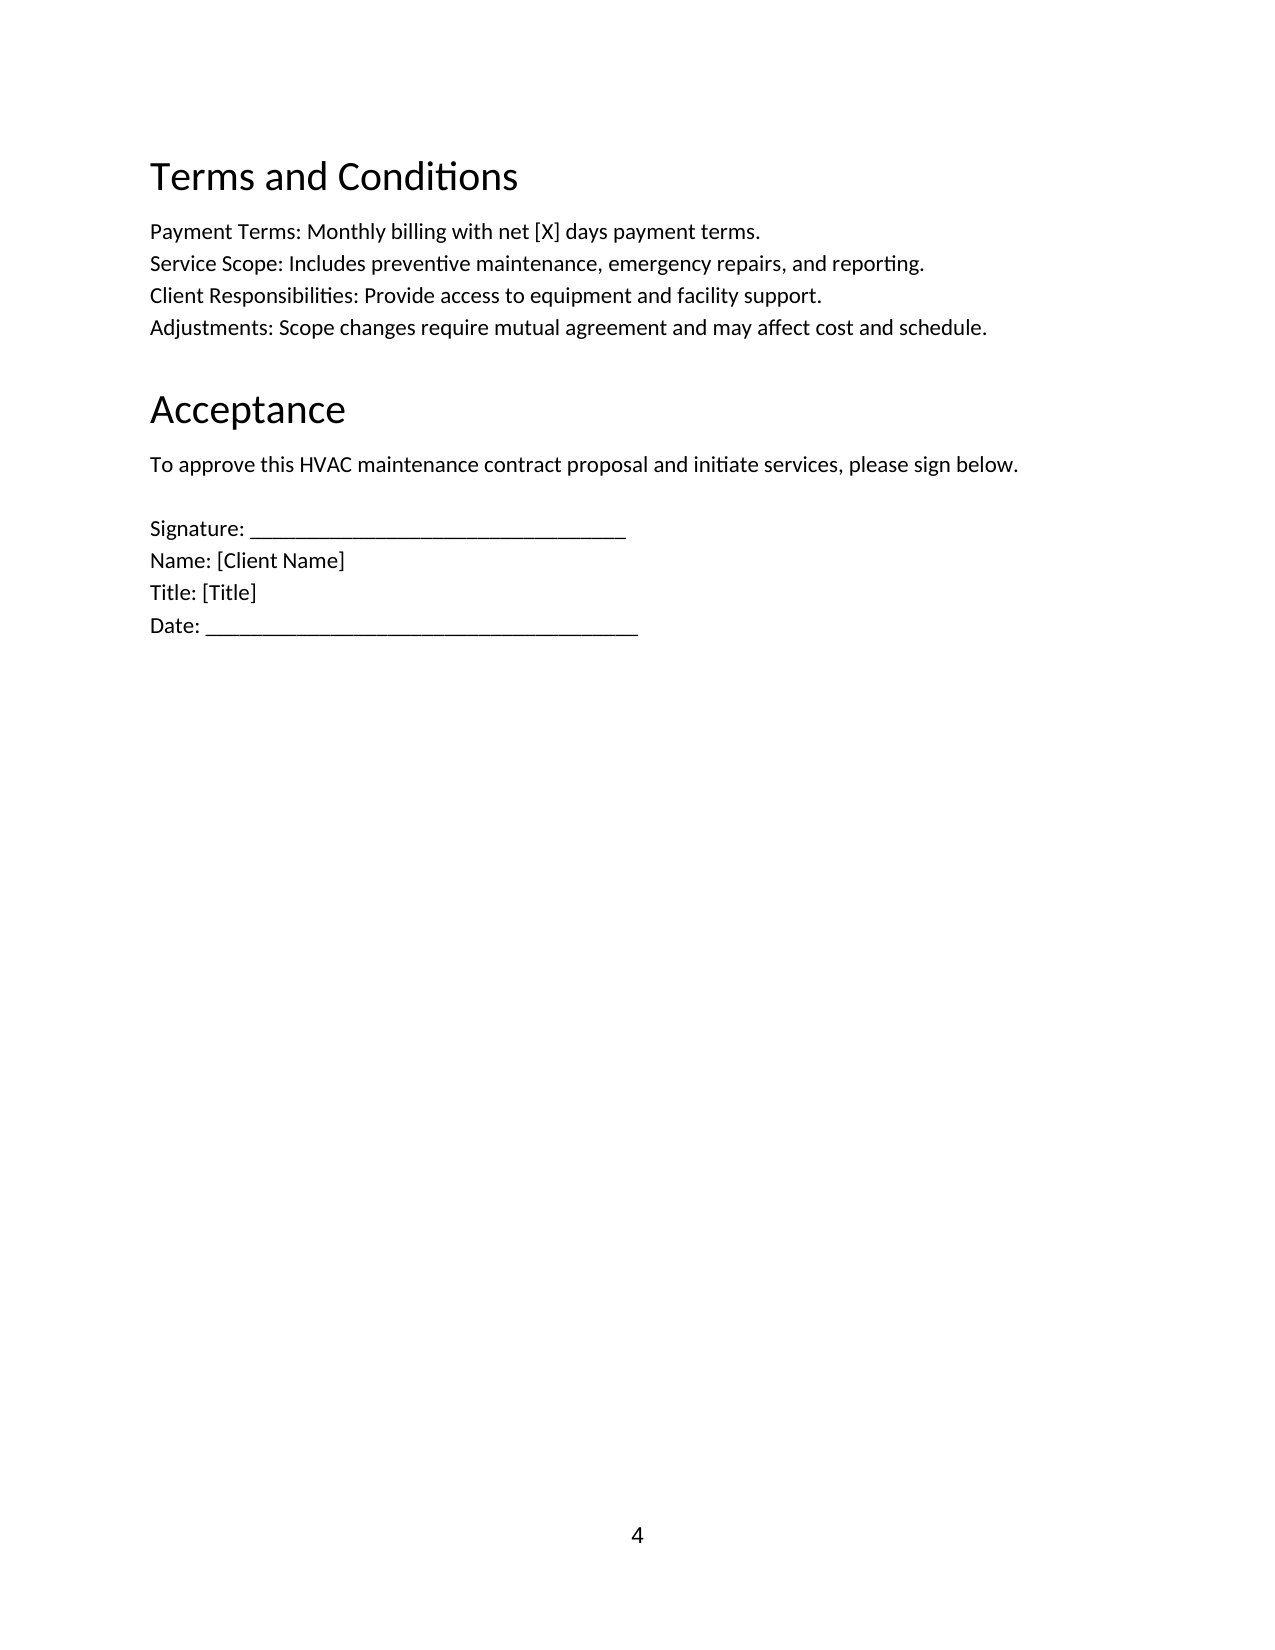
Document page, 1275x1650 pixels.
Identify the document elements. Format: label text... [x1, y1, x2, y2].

subtitle Acceptance [150, 383, 1125, 434]
text To approve this HVAC maintenance contract proposal and initiate services, please sign below. Signature: _________________________________ Name: [Client Name] Title: [Title] Date: ______________________________________ [150, 450, 1125, 639]
subtitle Terms and Conditions [150, 150, 1125, 201]
text Payment Terms: Monthly billing with net [X] days payment terms. Service Scope: Includes preventive maintenance, emergency repairs, and reporting. Client Responsibilities: Provide access to equipment and facility support. Adjustments: Scope changes require mutual agreement and may affect cost and schedule. [150, 217, 1125, 341]
